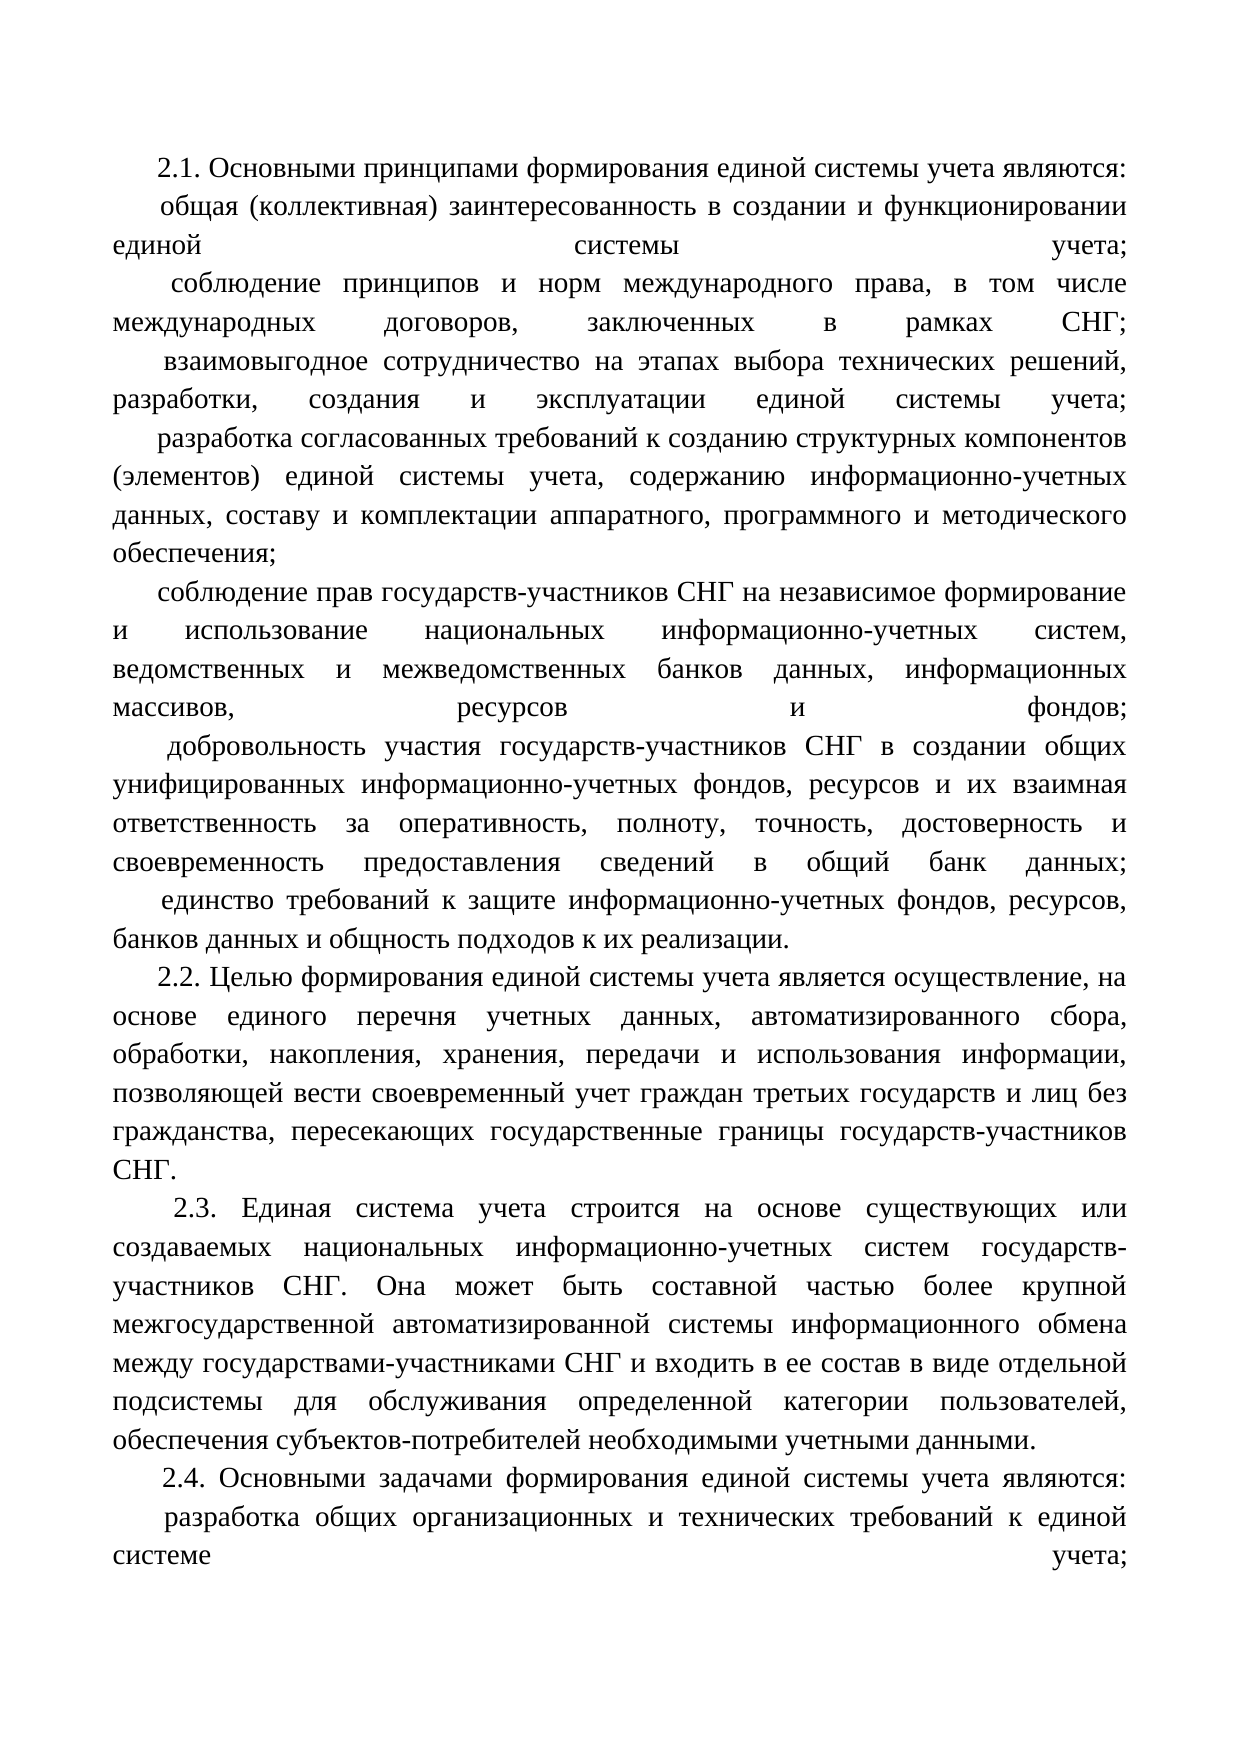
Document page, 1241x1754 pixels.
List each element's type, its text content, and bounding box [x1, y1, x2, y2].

text 2.3. Единая система учета строится на основе существующих или создаваемых национальных информационно-учетных систем государств-участников СНГ. Она может быть составной частью более крупной межгосударственной автоматизированной системы информационного обмена между государствами-участниками СНГ и входить в ее состав в виде отдельной подсистемы для обслуживания определенной категории пользователей, обеспечения субъектов-потребителей необходимыми учетными данными. [112, 1191, 1128, 1455]
text 2.2. Целью формирования единой системы учета является осуществление, на основе единого перечня учетных данных, автоматизированного сбора, обработки, накопления, хранения, передачи и использования информации, позволяющей вести своевременный учет граждан третьих государств и лиц без гражданства, пересекающих государственные границы государств-участников СНГ. [112, 959, 1128, 1186]
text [112, 1460, 1128, 1571]
text 2.1. Основными принципами формирования единой системы учета являются: общая (коллективная) заинтересованность в создании и функционировании единой системы учета; соблюдение принципов и норм международного права, в том числе международных договоров, заключенных в рамках СНГ; взаимовыгодное сотрудничество на этапах выбора технических решений, разработки, создания и эксплуатации единой системы учета; разработка согласованных требований к созданию структурных компонентов (элементов) единой системы учета, содержанию информационно-учетных данных, составу и комплектации аппаратного, программного и методического обеспечения; соблюдение прав государств-участников СНГ на независимое формирование и использование национальных информационно-учетных систем, ведомственных и межведомственных банков данных, информационных массивов, ресурсов и фондов; добровольность участия государств-участников СНГ в создании общих унифицированных информационно-учетных фондов, ресурсов и их взаимная ответственность за оперативность, полноту, точность, достоверность и своевременность предоставления сведений в общий банк данных; единство требований к защите информационно-учетных фондов, ресурсов, банков данных и общность подходов к их реализации. [112, 150, 1128, 954]
